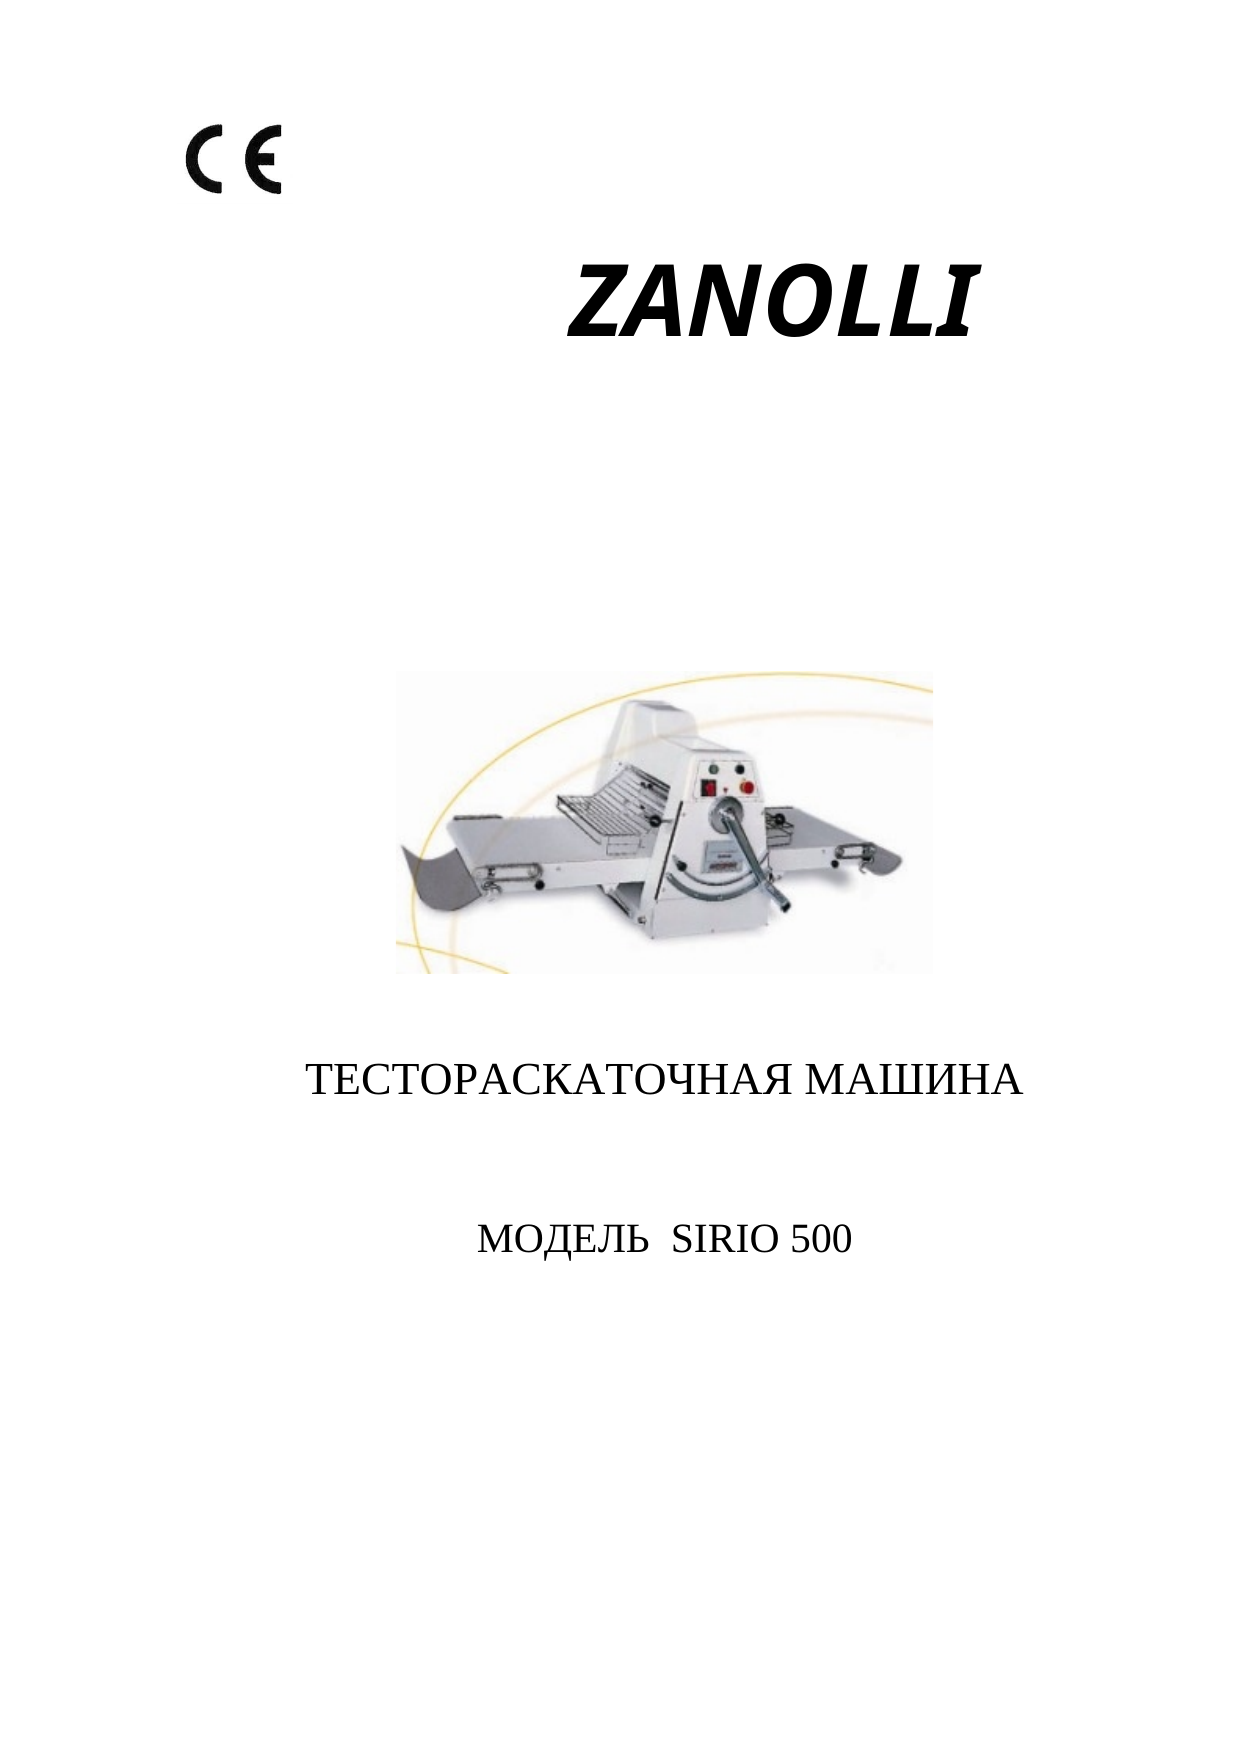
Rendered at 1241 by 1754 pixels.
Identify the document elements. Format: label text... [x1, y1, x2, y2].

text ТЕСТОРАСКАТОЧНАЯ МАШИНА [177, 1051, 1152, 1104]
text ZANOLLI [177, 229, 1152, 365]
picture [177, 118, 293, 204]
text МОДЕЛЬ SIRIO 500 [177, 1214, 1152, 1262]
picture [395, 671, 934, 974]
